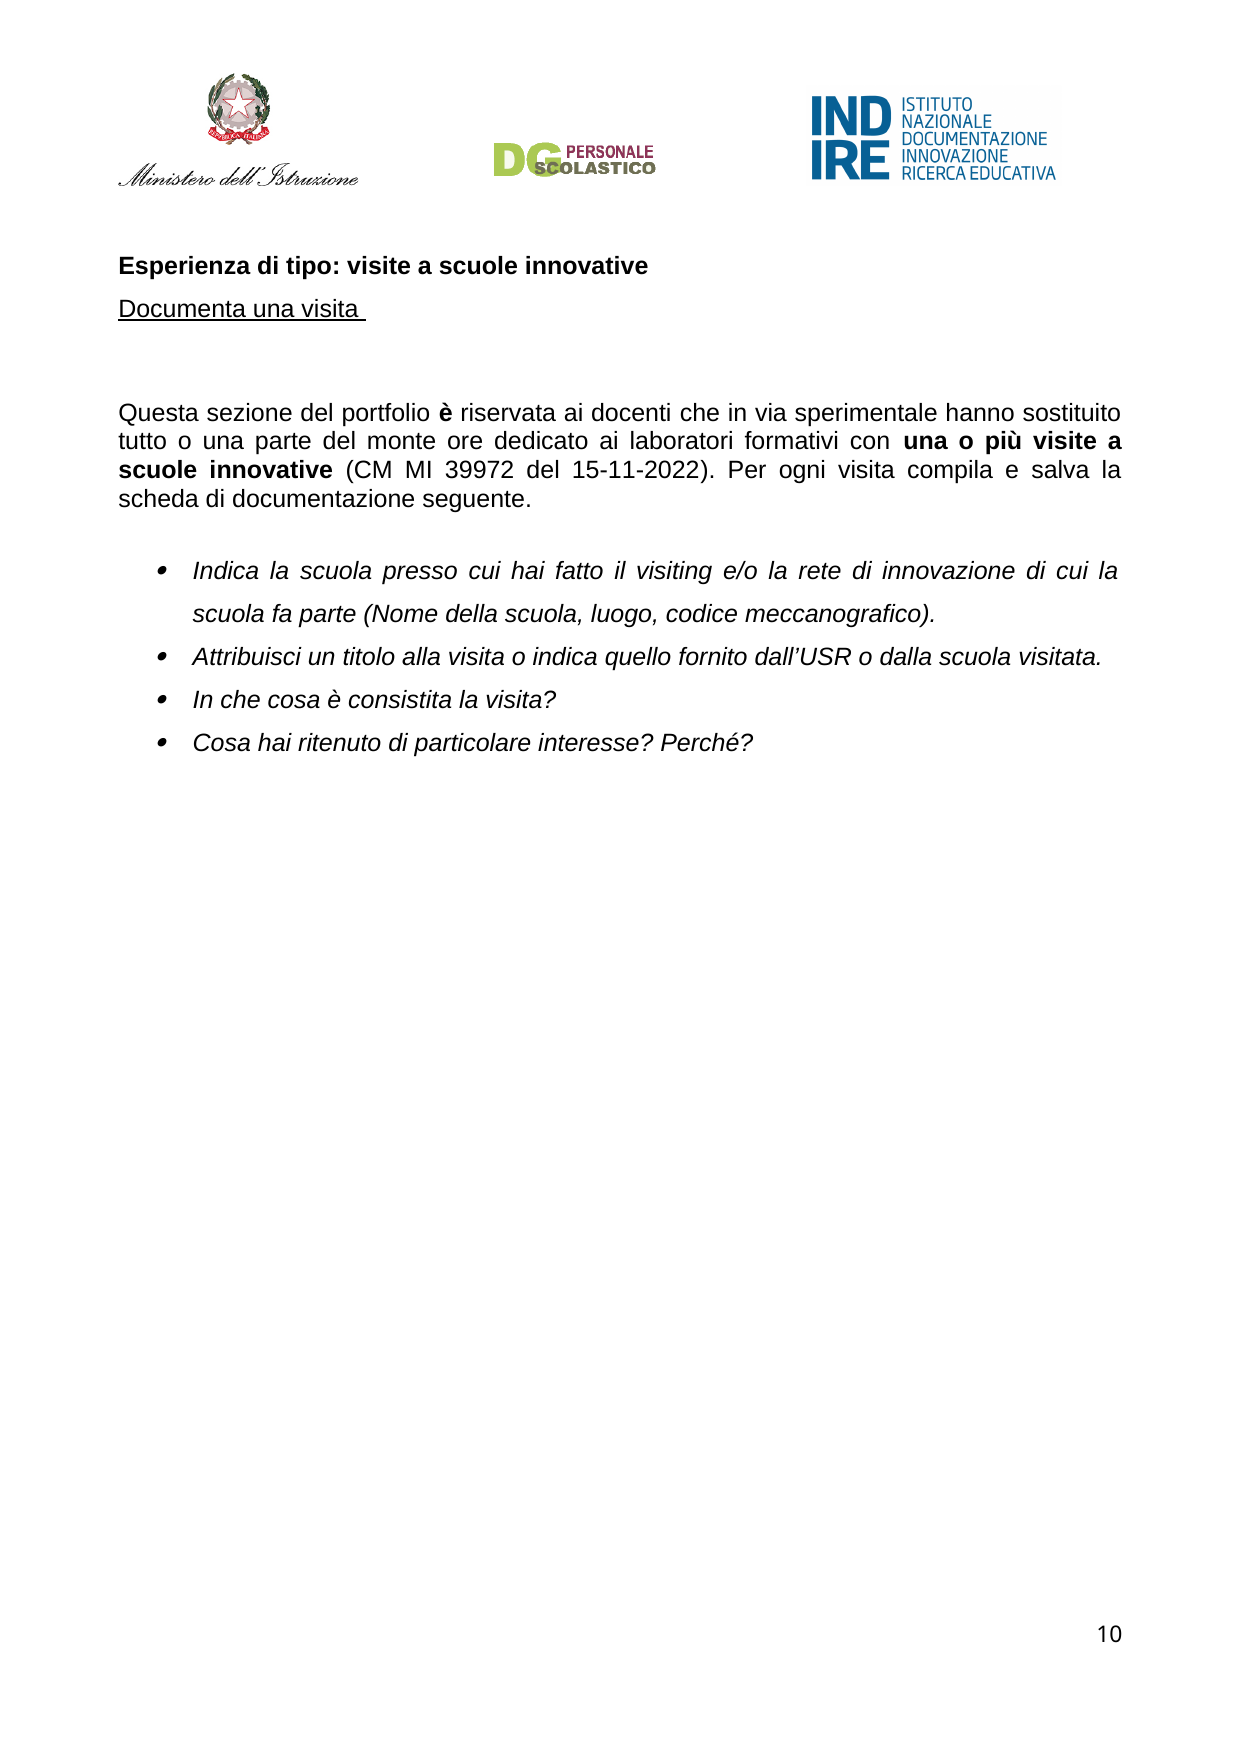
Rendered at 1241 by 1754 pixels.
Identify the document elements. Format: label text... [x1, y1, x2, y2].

picture [806, 85, 1062, 186]
text Questa sezione del portfolio è riservata ai docenti che in via sperimentale hanno sostituito tutto o una parte del monte ore dedicato ai laboratori formativi con una o più visite a scuole innovative (CM MI 39972 del 15-11-2022). Per ogni visita compila e salva la scheda di documentazione seguente. [118, 397, 1122, 512]
list Cosa hai ritenuto di particolare interesse? Perché? [155, 728, 1122, 757]
list Attribuisci un titolo alla visita o indica quello fornito dall’USR o dalla scuola visitata. [155, 642, 1122, 671]
text Documenta una visita [118, 294, 1122, 323]
picture [118, 73, 359, 186]
list In che cosa è consistita la visita? [155, 685, 1122, 714]
text Esperienza di tipo: visite a scuole innovative [118, 251, 1122, 280]
list Indica la scuola presso cui hai fatto il visiting e/o la rete di innovazione di cui la scuola fa parte (Nome della scuola, luogo, codice meccanografico). [155, 556, 1122, 628]
picture [489, 132, 658, 186]
